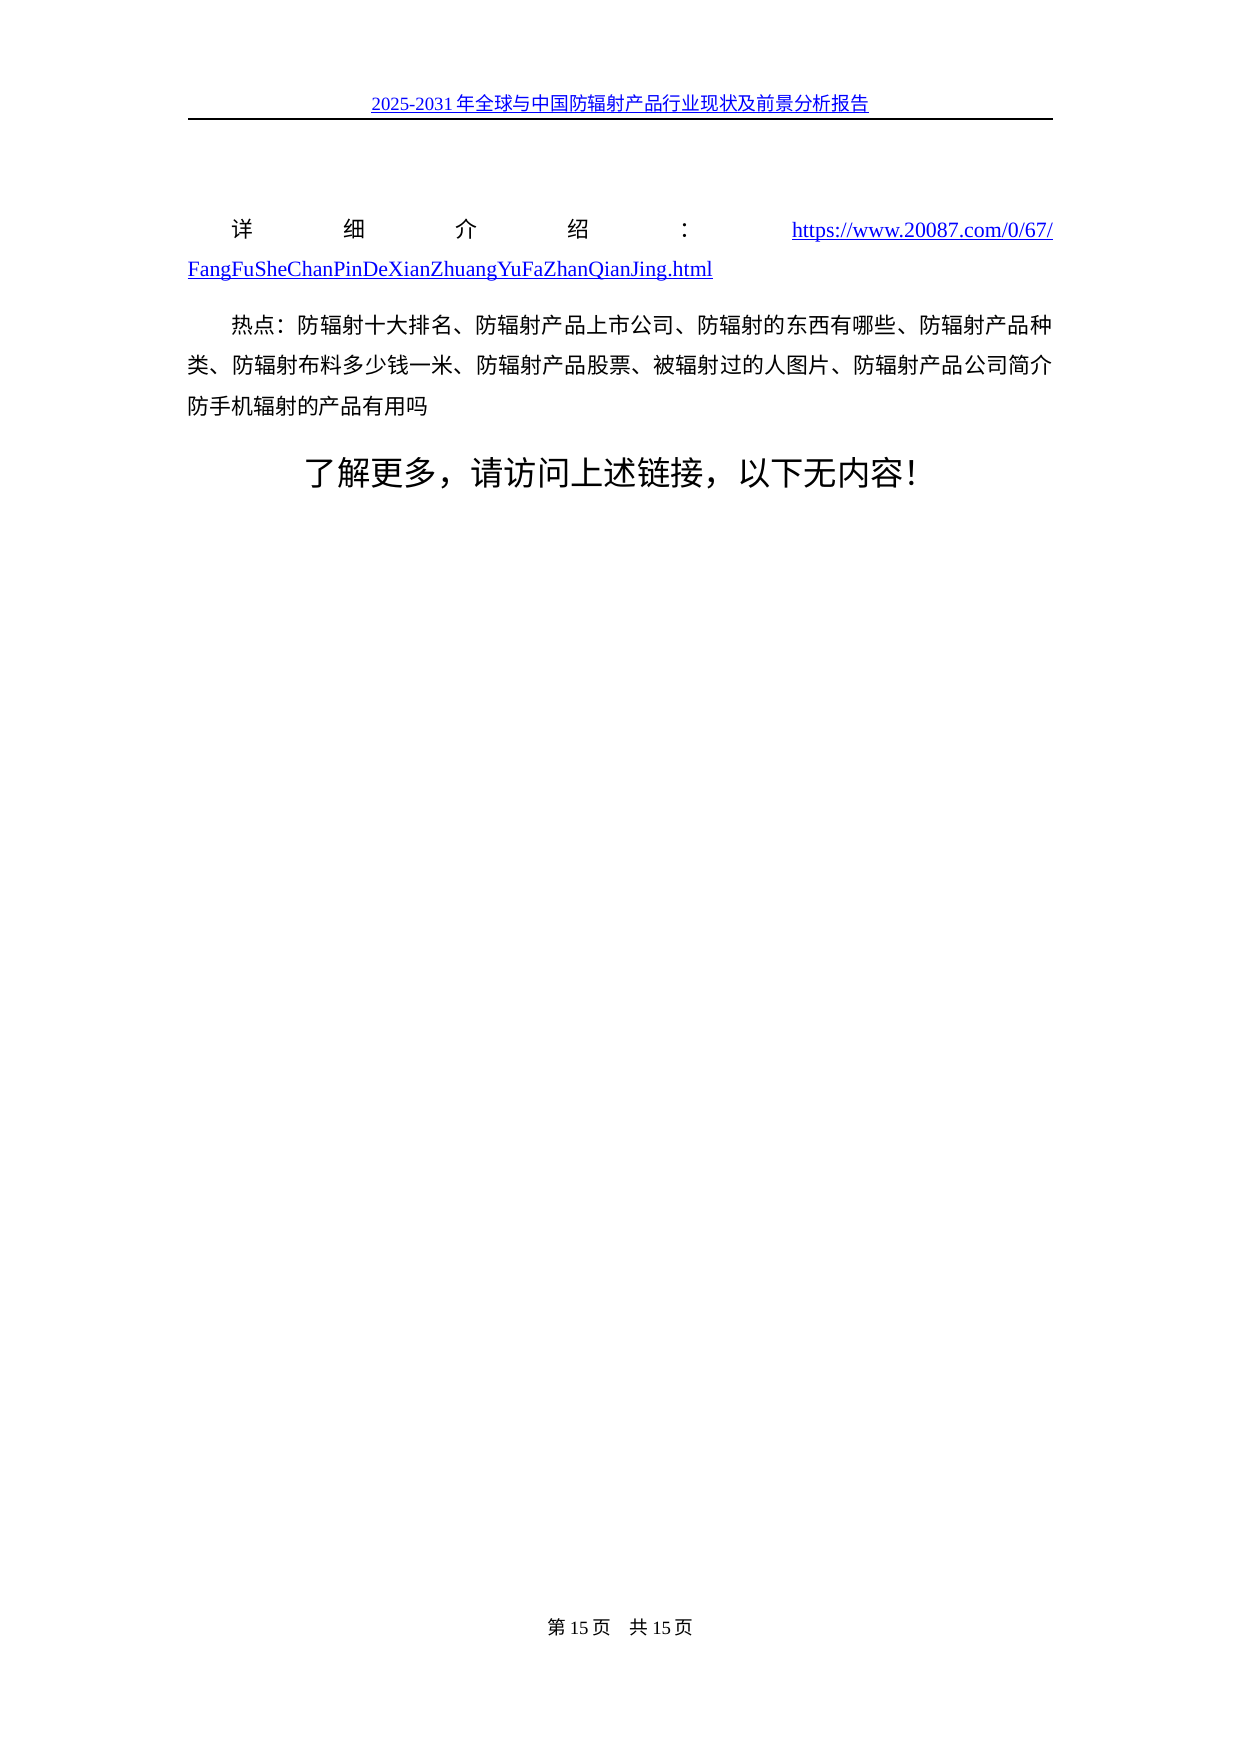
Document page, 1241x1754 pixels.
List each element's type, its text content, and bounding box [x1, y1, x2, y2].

text 热点：防辐射十大排名、防辐射产品上市公司、防辐射的东西有哪些、防辐射产品种类、防辐射布料多少钱一米、防辐射产品股票、被辐射过的人图片、防辐射产品公司简介、防手机辐射的产品有用吗 [187, 307, 1053, 421]
text 详细介绍：https://www.20087.com/0/67/FangFuSheChanPinDeXianZhuangYuFaZhanQianJing.html [187, 212, 1053, 285]
title 了解更多，请访问上述链接，以下无内容！ [187, 438, 1053, 503]
